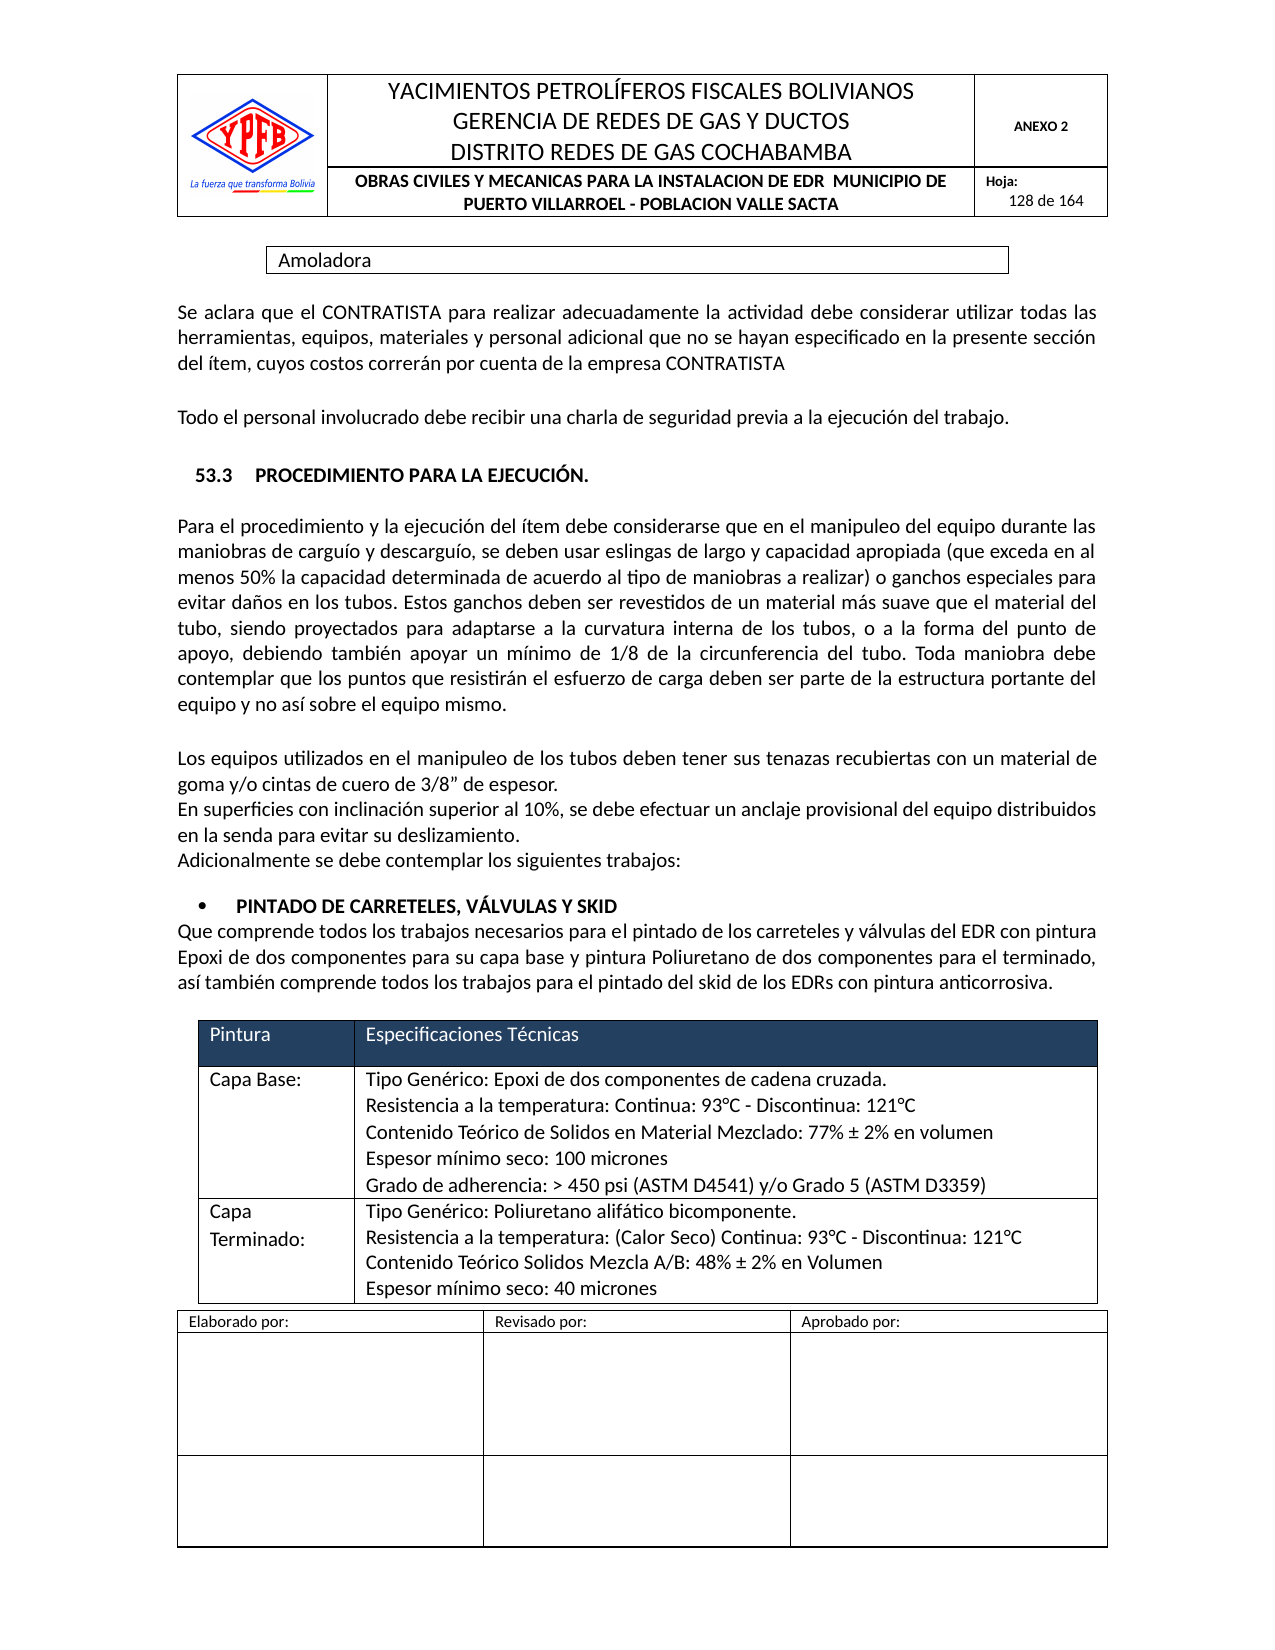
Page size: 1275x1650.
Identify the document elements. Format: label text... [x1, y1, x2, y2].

list PINTADO DE CARRETELES, VÁLVULAS Y SKID [199, 893, 1098, 918]
text Adicionalmente se debe contemplar los siguientes trabajos: [177, 847, 1098, 873]
text Los equipos utilizados en el manipuleo de los tubos deben tener sus tenazas recubiertas con un material de goma y/o cintas de cuero de 3/8” de espesor. [177, 746, 1098, 796]
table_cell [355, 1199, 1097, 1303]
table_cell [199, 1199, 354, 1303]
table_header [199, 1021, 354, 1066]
text Todo el personal involucrado debe recibir una charla de seguridad previa a la ejecución del trabajo. [177, 404, 1098, 430]
text Que comprende todos los trabajos necesarios para el pintado de los carreteles y válvulas del EDR con pintura Epoxi de dos componentes para su capa base y pintura Poliuretano de dos componentes para el terminado, así también comprende todos los trabajos para el pintado del skid de los EDRs con pintura anticorrosiva. [177, 918, 1098, 995]
text Se aclara que el CONTRATISTA para realizar adecuadamente la actividad debe considerar utilizar todas las herramientas, equipos, materiales y personal adicional que no se hayan especificado en la presente sección del ítem, cuyos costos correrán por cuenta de la empresa CONTRATISTA [177, 299, 1098, 375]
text En superficies con inclinación superior al 10%, se debe efectuar un anclaje provisional del equipo distribuidos en la senda para evitar su deslizamiento. [177, 796, 1098, 847]
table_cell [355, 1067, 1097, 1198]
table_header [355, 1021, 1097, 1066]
text Para el procedimiento y la ejecución del ítem debe considerarse que en el manipuleo del equipo durante las maniobras de carguío y descarguío, se deben usar eslingas de largo y capacidad apropiada (que exceda en al menos 50% la capacidad determinada de acuerdo al tipo de maniobras a realizar) o ganchos especiales para evitar daños en los tubos. Estos ganchos deben ser revestidos de un material más suave que el material del tubo, siendo proyectados para adaptarse a la curvatura interna de los tubos, o a la forma del punto de apoyo, debiendo también apoyar un mínimo de 1/8 de la circunferencia del tubo. Toda maniobra debe contemplar que los puntos que resistirán el esfuerzo de carga deben ser parte de la estructura portante del equipo y no así sobre el equipo mismo. [177, 513, 1098, 716]
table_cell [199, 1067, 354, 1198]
picture [188, 93, 316, 198]
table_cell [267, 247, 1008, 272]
subtitle PROCEDIMIENTO PARA LA EJECUCIÓN. [195, 463, 1098, 488]
